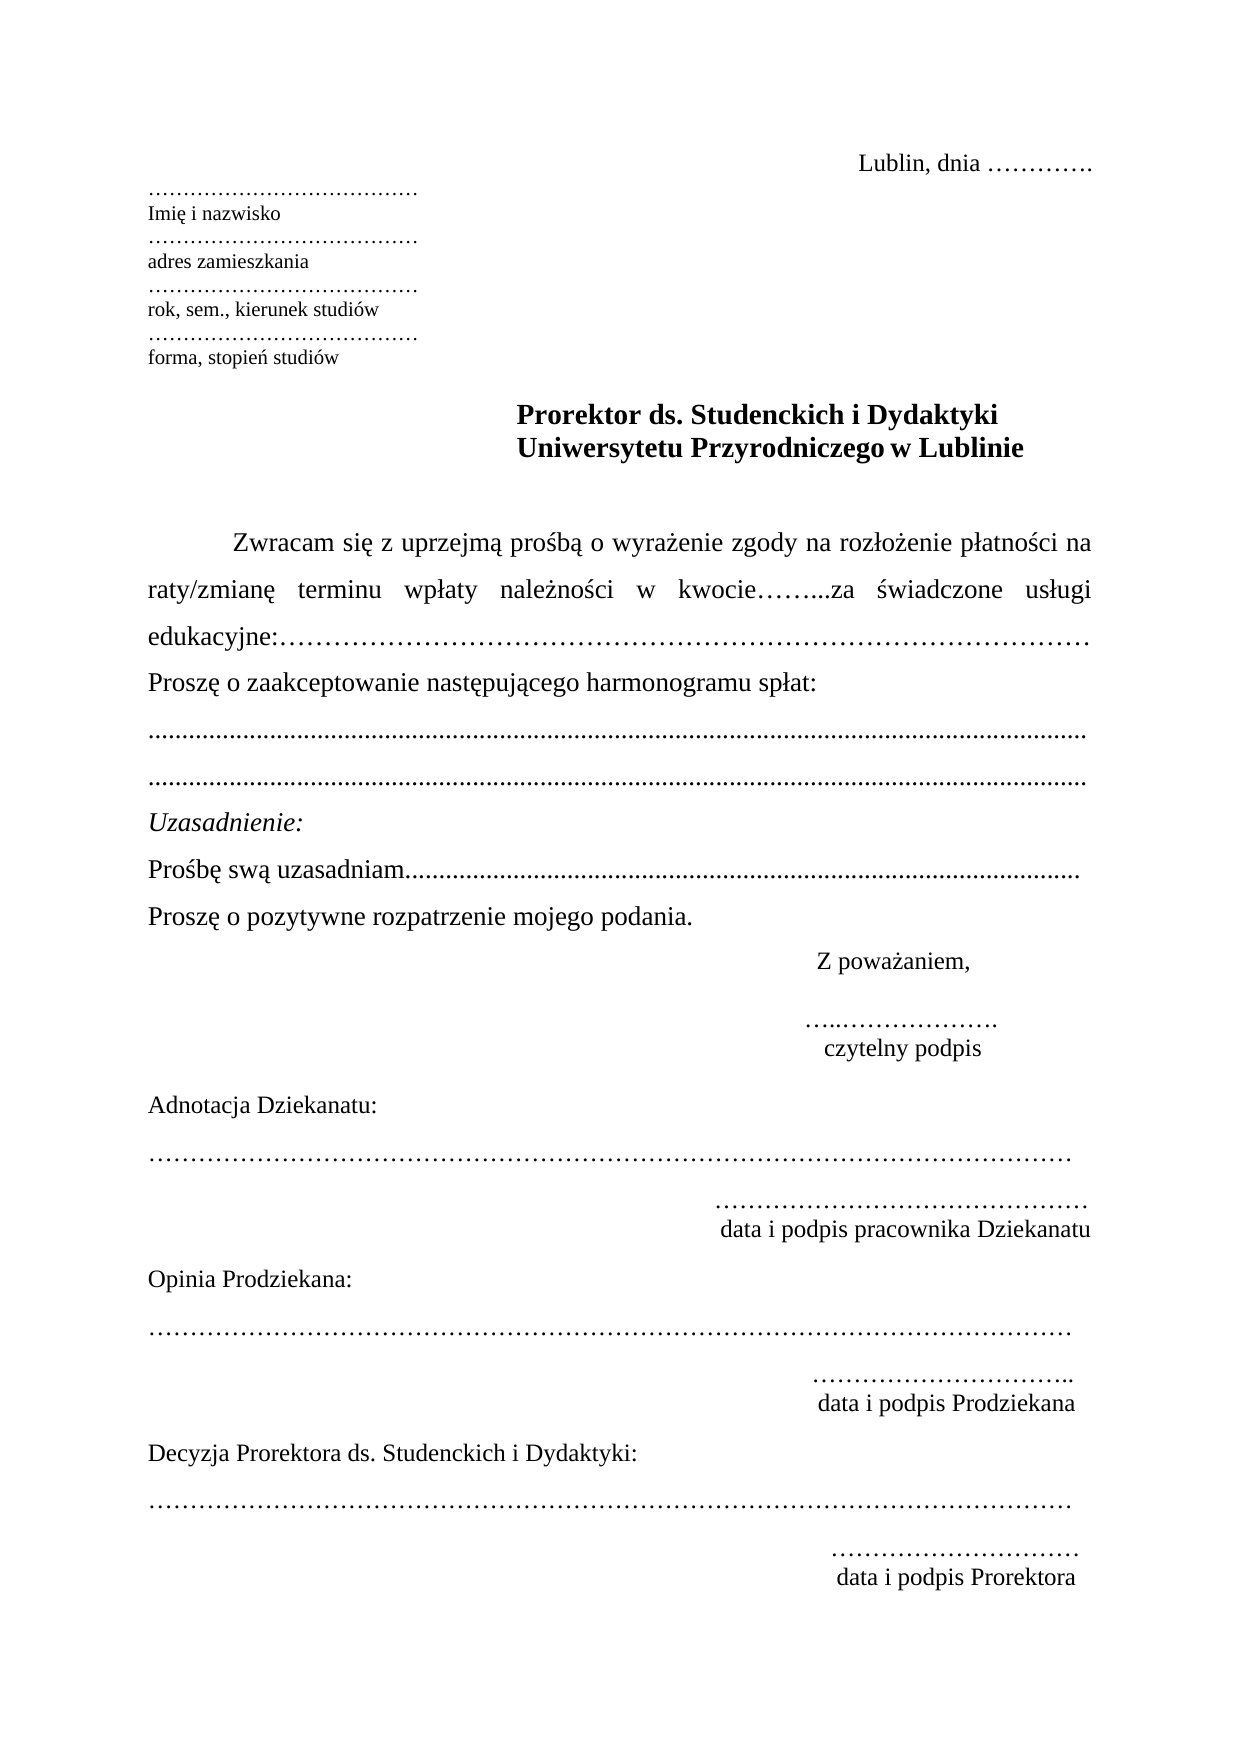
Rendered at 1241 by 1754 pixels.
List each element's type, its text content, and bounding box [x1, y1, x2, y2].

text czytelny podpis [148, 1033, 1093, 1090]
text Decyzja Prorektora ds. Studenckich i Dydaktyki: [148, 1438, 1093, 1466]
text data i podpis pracownika Dziekanatu [148, 1214, 1093, 1243]
text Zwracam się z uprzejmą prośbą o wyrażenie zgody na rozłożenie płatności na raty/zmianę terminu wpłaty należności w kwocie……...za świadczone usługi edukacyjne:………………………………………………………………………………Proszę o zaakceptowanie następującego harmonogramu spłat: [148, 526, 1093, 698]
text ………………………………………………………………………………………………… [148, 1138, 1093, 1167]
text Proszę o pozytywne rozpatrzenie mojego podania. [148, 900, 1093, 931]
text ...................................................................................................................................................................................................................................................................................... [148, 713, 1093, 791]
text ………………………………………………………………………………………………… [148, 1312, 1093, 1340]
text ……………………………………… [148, 1186, 1093, 1214]
text Uniwersytetu Przyrodniczego w Lublinie [148, 430, 1093, 464]
text ………………………… [148, 1533, 1093, 1562]
text ………………………………… [148, 224, 1093, 248]
text Adnotacja Dziekanatu: [148, 1090, 1093, 1119]
text ………………………………………………………………………………………………… [148, 1485, 1093, 1514]
text Prośbę swą uzasadniam.................................................................................................... [148, 853, 1093, 884]
text Imię i nazwisko [148, 200, 1093, 224]
text …..………………. [148, 1004, 1093, 1033]
text data i podpis Prodziekana [148, 1388, 1093, 1417]
text Prorektor ds. Studenckich i Dydaktyki [148, 397, 1093, 430]
text ………………………………… [148, 321, 1093, 345]
text ………………………….. [148, 1359, 1093, 1388]
text ………………………………… [148, 176, 1093, 200]
text Z poważaniem, [148, 946, 1093, 975]
text forma, stopień studiów [148, 345, 1093, 369]
text ………………………………… [148, 273, 1093, 297]
text Lublin, dnia …………. [148, 148, 1093, 176]
text rok, sem., kierunek studiów [148, 297, 1093, 321]
text data i podpis Prorektora [148, 1562, 1093, 1591]
text Opinia Prodziekana: [148, 1264, 1093, 1293]
text adres zamieszkania [148, 248, 1093, 273]
text Uzasadnienie: [148, 806, 1093, 838]
